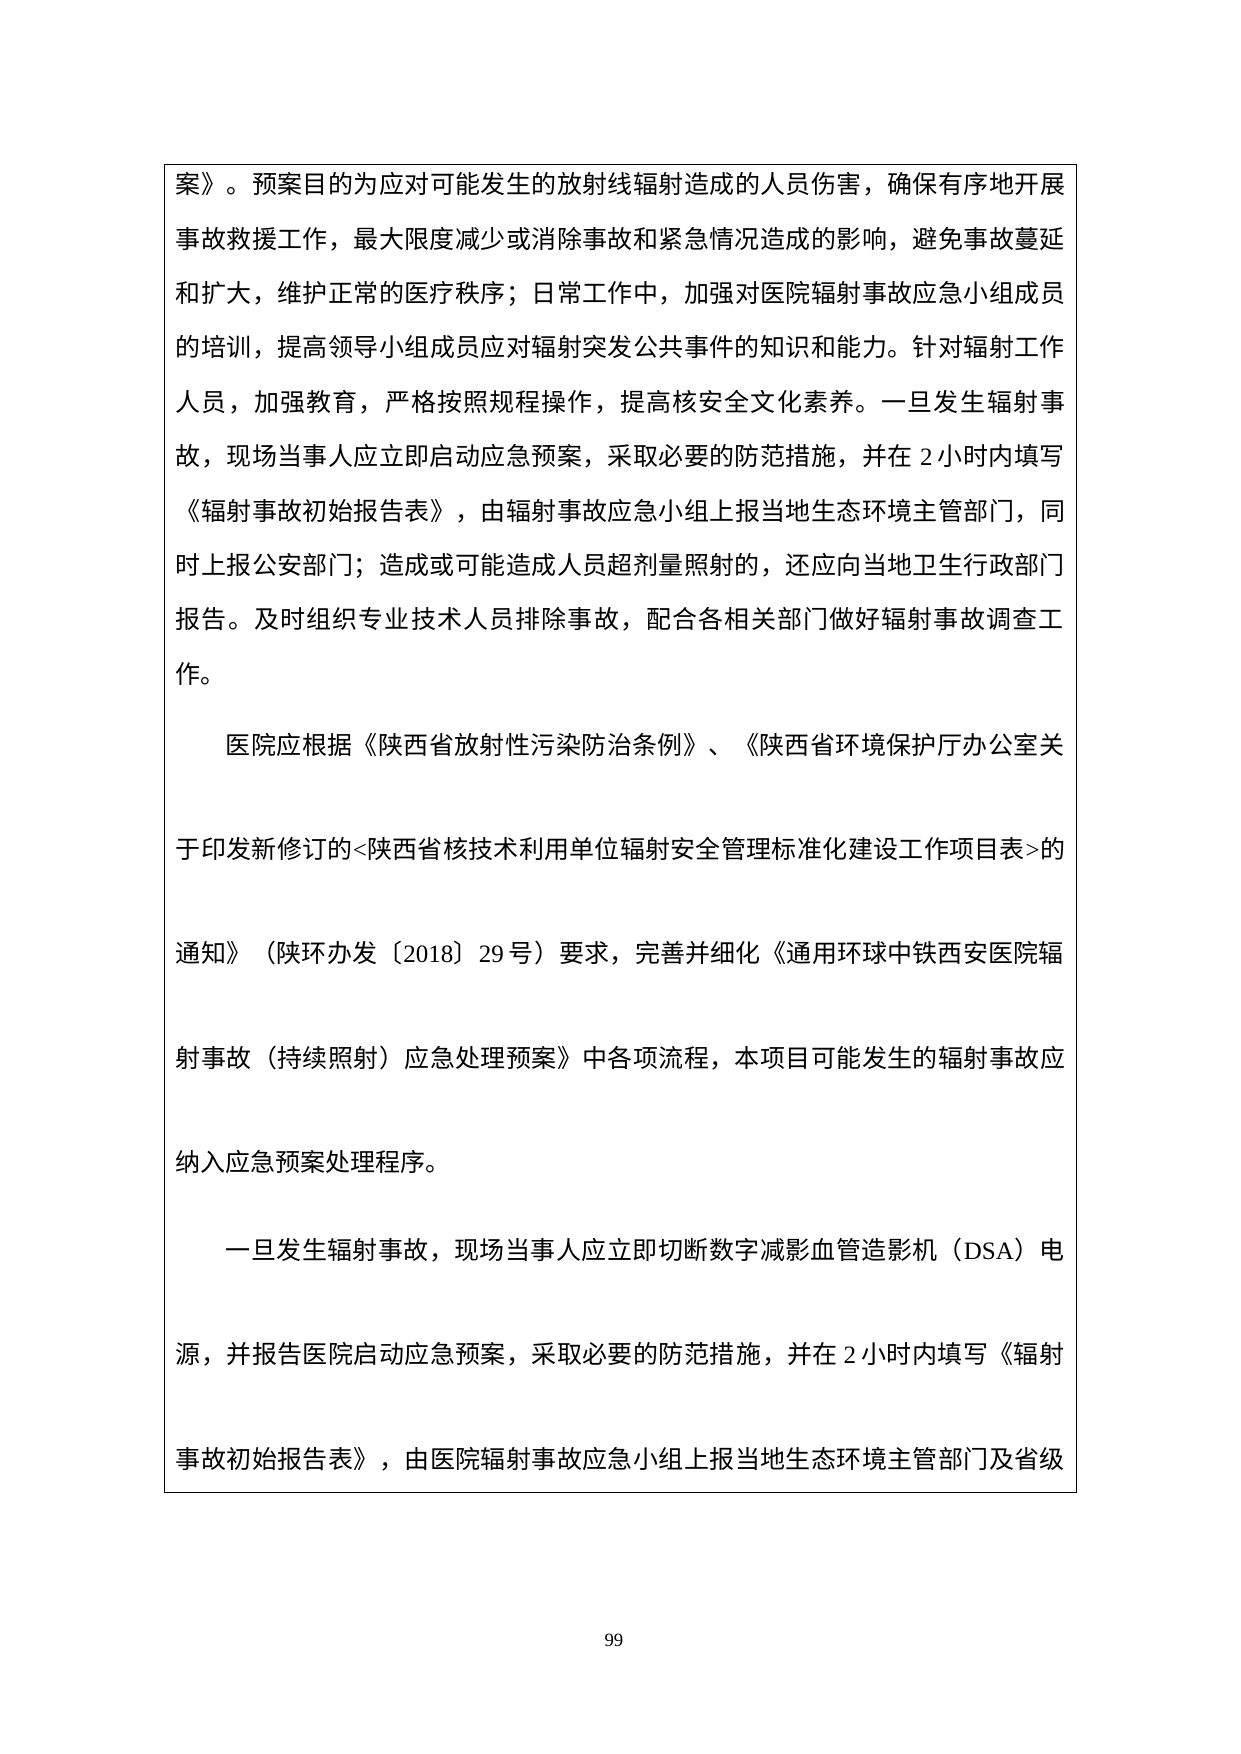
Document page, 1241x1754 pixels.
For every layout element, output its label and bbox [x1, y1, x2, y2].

table_cell [165, 165, 1076, 1492]
